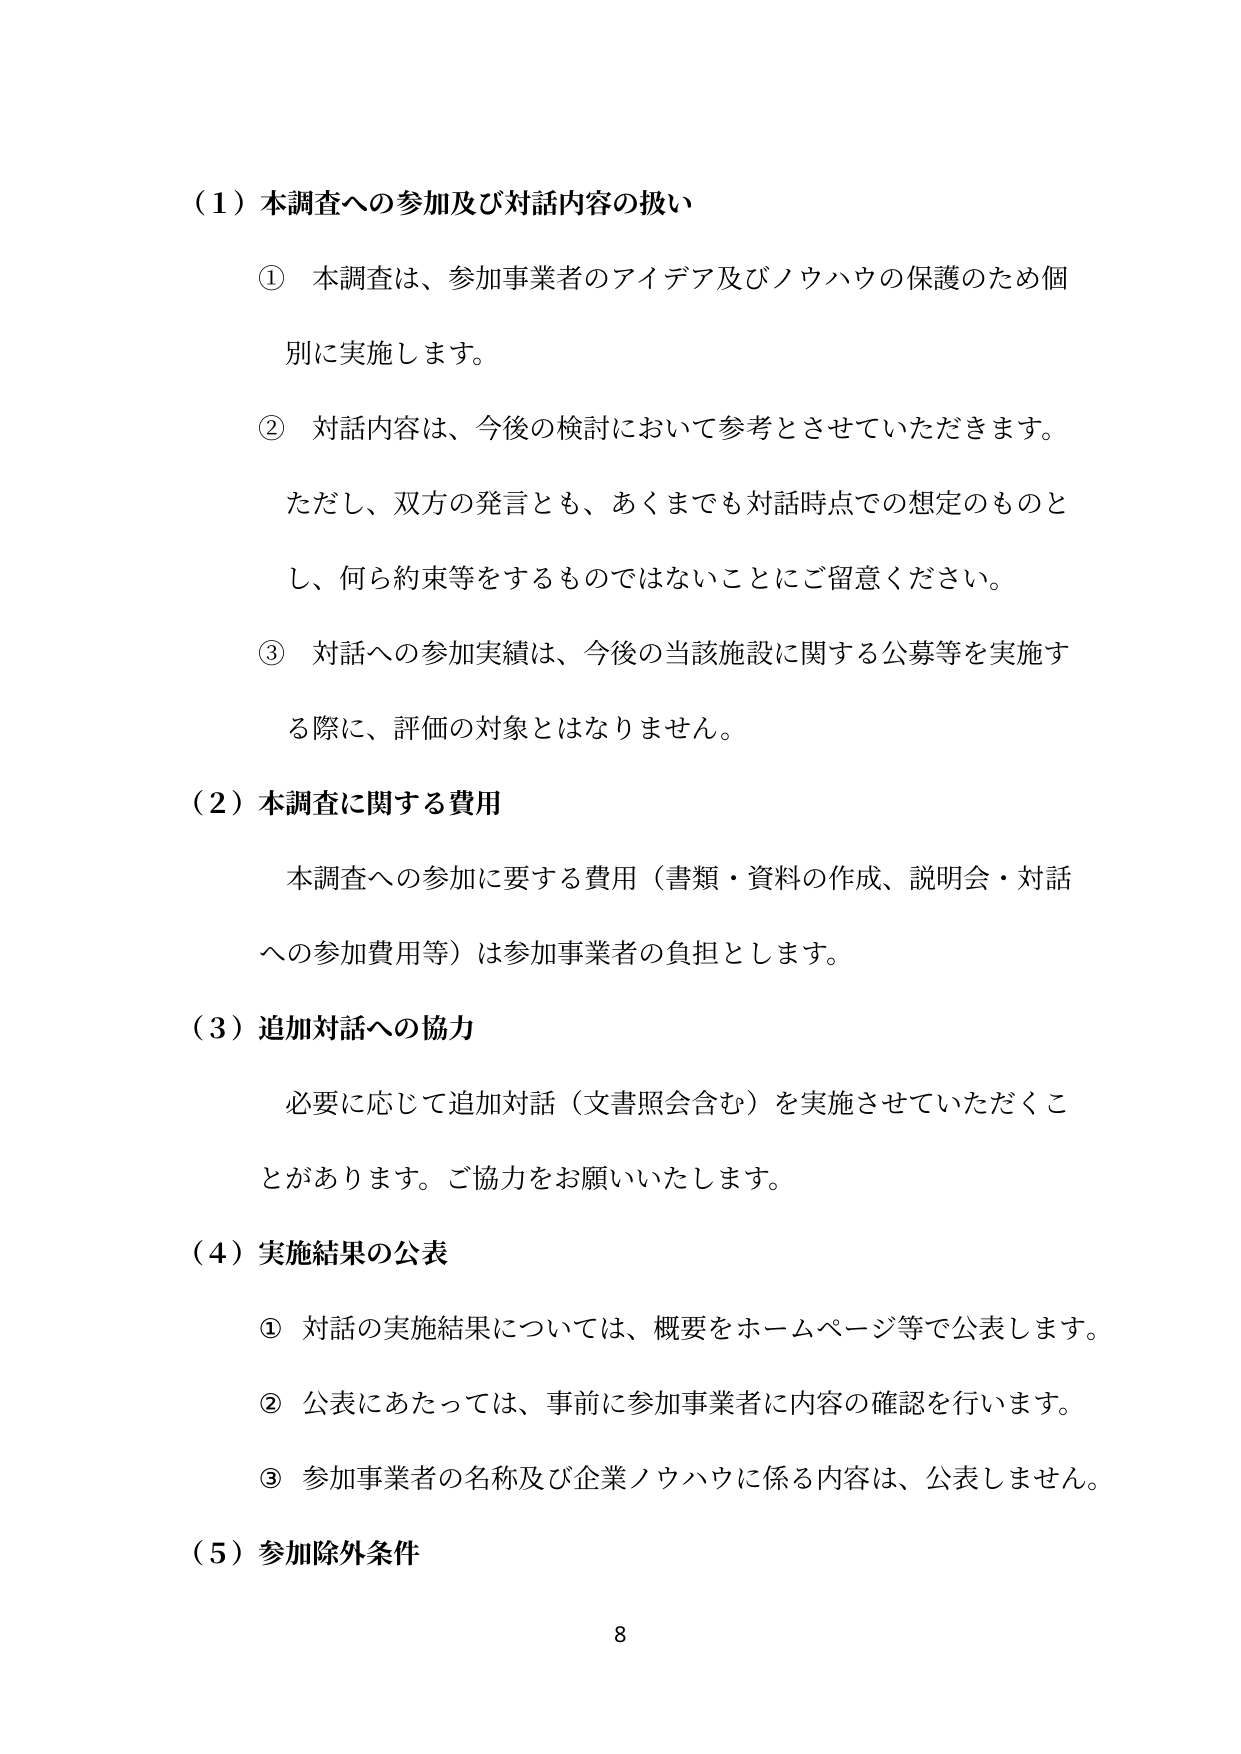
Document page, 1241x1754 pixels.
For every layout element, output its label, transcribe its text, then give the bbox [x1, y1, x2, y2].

text （２）本調査に関する費用 [150, 764, 1090, 839]
text 本調査への参加に要する費用（書類・資料の作成、説明会・対話への参加費用等）は参加事業者の負担とします。 [259, 839, 1090, 989]
text ③ 対話への参加実績は、今後の当該施設に関する公募等を実施する際に、評価の対象とはなりません。 [150, 614, 1090, 764]
text （５）参加除外条件 [150, 1514, 1090, 1589]
list 参加事業者の名称及び企業ノウハウに係る内容は、公表しません。 [258, 1439, 1090, 1514]
text （１）本調査への参加及び対話内容の扱い [150, 164, 1090, 239]
text 必要に応じて追加対話（文書照会含む）を実施させていただくことがあります。ご協力をお願いいたします。 [150, 1064, 1090, 1214]
list 公表にあたっては、事前に参加事業者に内容の確認を行います。 [258, 1364, 1090, 1439]
list 対話の実施結果については、概要をホームページ等で公表します。 [258, 1289, 1090, 1364]
text ② 対話内容は、今後の検討において参考とさせていただきます。ただし、双方の発言とも、あくまでも対話時点での想定のものとし、何ら約束等をするものではないことにご留意ください。 [150, 389, 1090, 614]
text ① 本調査は、参加事業者のアイデア及びノウハウの保護のため個別に実施します。 [150, 239, 1090, 389]
text （４）実施結果の公表 [150, 1214, 1090, 1289]
text （３）追加対話への協力 [150, 989, 1090, 1064]
